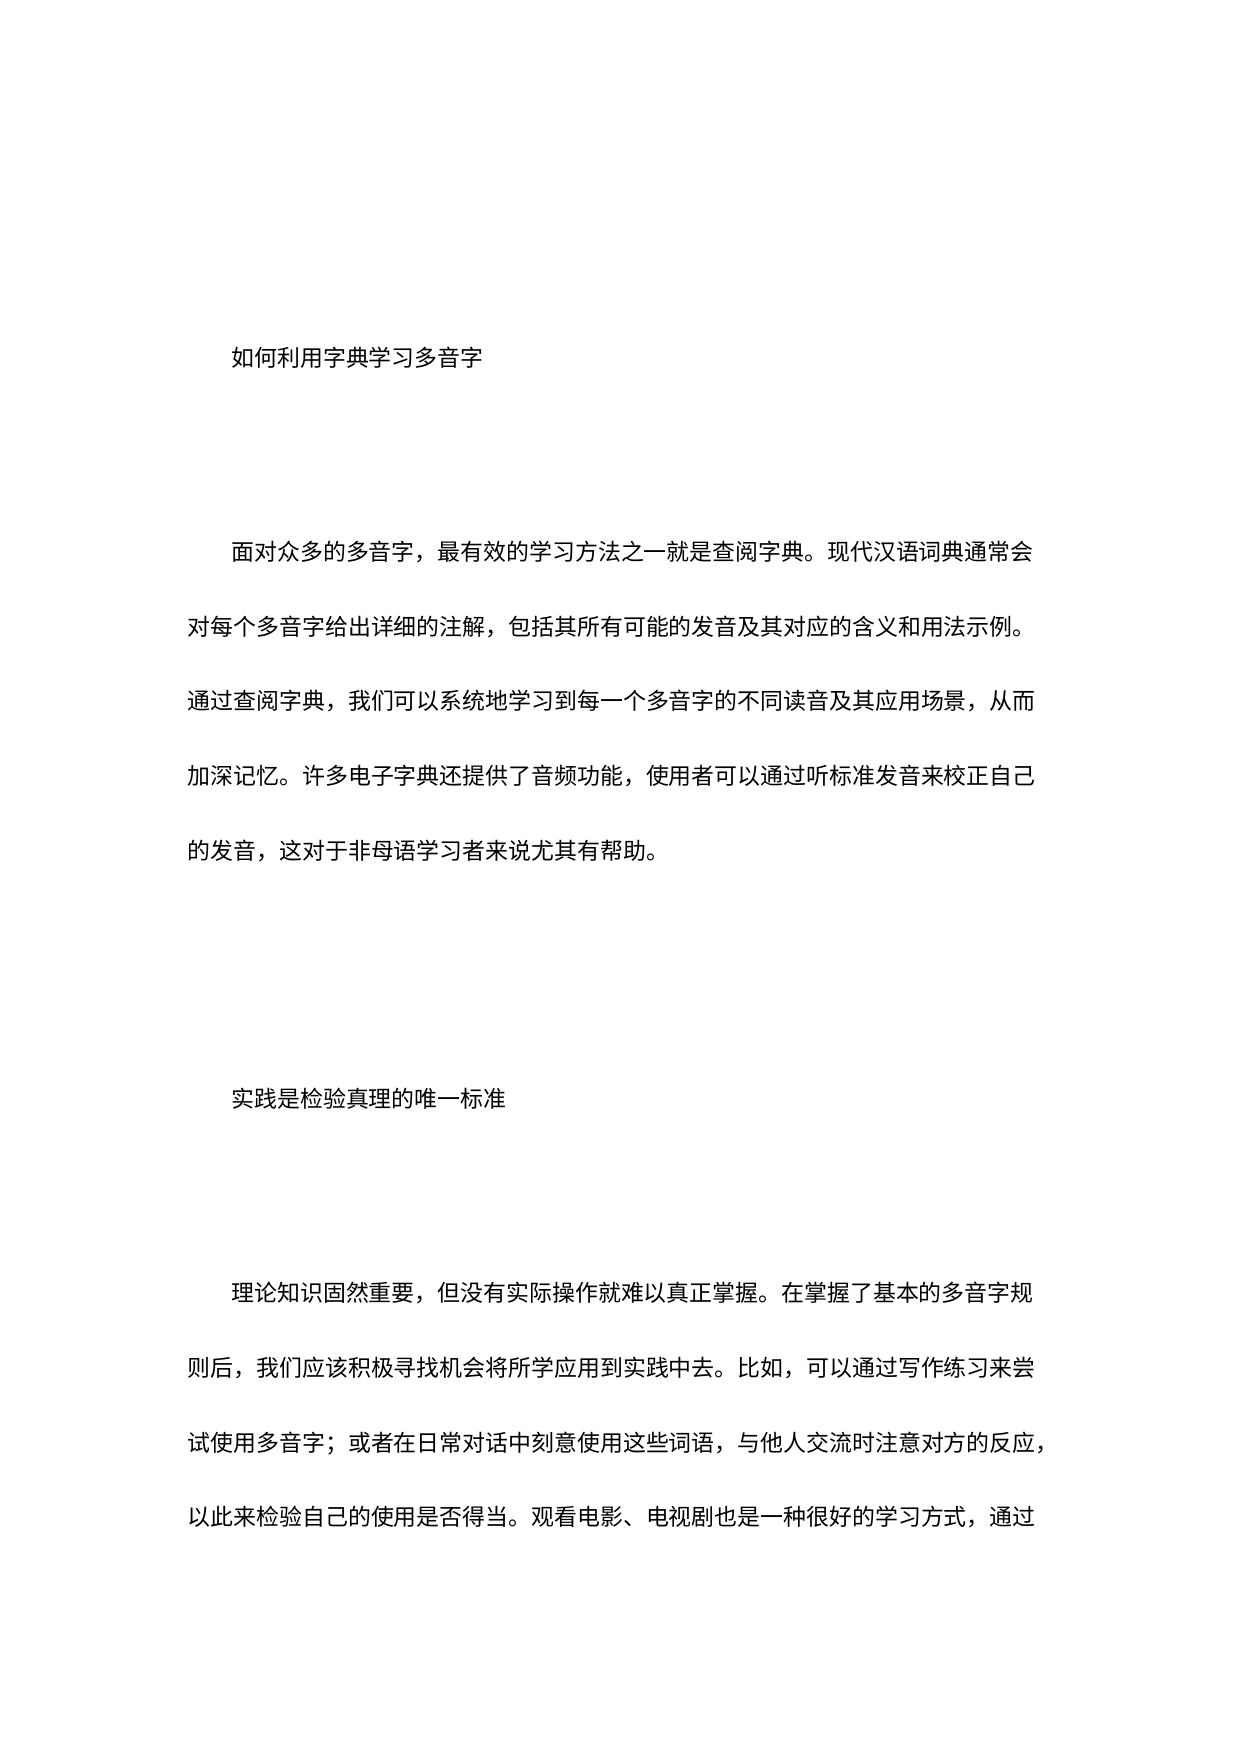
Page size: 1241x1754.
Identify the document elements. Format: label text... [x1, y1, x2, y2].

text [187, 1259, 1053, 1548]
text 实践是检验真理的唯一标准 [187, 1065, 1053, 1130]
text 如何利用字典学习多音字 [187, 323, 1053, 388]
text 面对众多的多音字，最有效的学习方法之一就是查阅字典。现代汉语词典通常会对每个多音字给出详细的注解，包括其所有可能的发音及其对应的含义和用法示例。通过查阅字典，我们可以系统地学习到每一个多音字的不同读音及其应用场景，从而加深记忆。许多电子字典还提供了音频功能，使用者可以通过听标准发音来校正自己的发音，这对于非母语学习者来说尤其有帮助。 [187, 518, 1053, 882]
